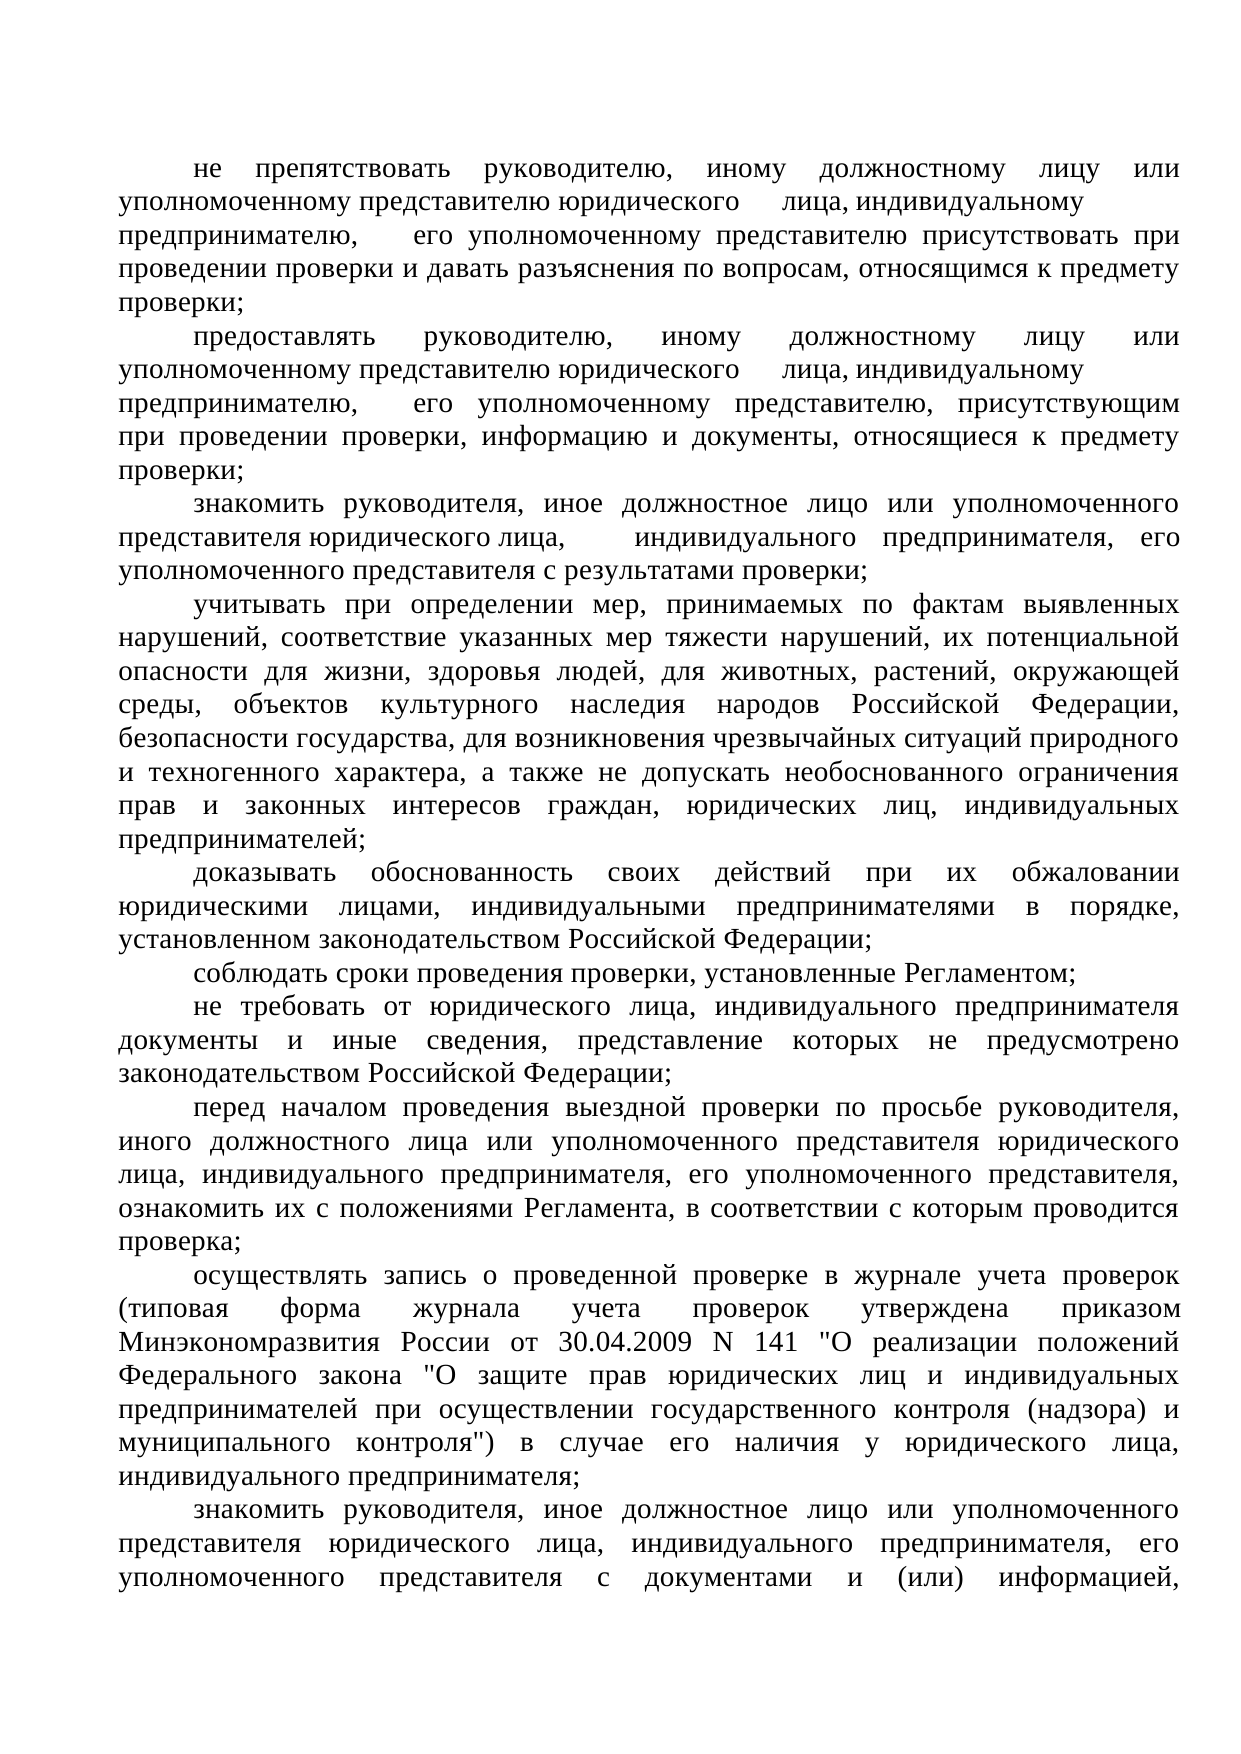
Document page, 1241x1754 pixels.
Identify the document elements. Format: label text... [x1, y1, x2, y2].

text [118, 1492, 1181, 1592]
text предоставлять руководителю, иному должностному лицу или уполномоченному представителю юридического лица, индивидуальному предпринимателю, его уполномоченному представителю, присутствующим при проведении проверки, информацию и документы, относящиеся к предмету проверки; [118, 318, 1181, 485]
text соблюдать сроки проведения проверки, установленные Регламентом; [118, 955, 1181, 988]
text знакомить руководителя, иное должностное лицо или уполномоченного представителя юридического лица, индивидуального предпринимателя, его уполномоченного представителя с результатами проверки; [118, 485, 1181, 586]
text не требовать от юридического лица, индивидуального предпринимателя документы и иные сведения, представление которых не предусмотрено законодательством Российской Федерации; [118, 988, 1181, 1089]
text не препятствовать руководителю, иному должностному лицу или уполномоченному представителю юридического лица, индивидуальному предпринимателю, его уполномоченному представителю присутствовать при проведении проверки и давать разъяснения по вопросам, относящимся к предмету проверки; [118, 150, 1181, 318]
text осуществлять запись о проведенной проверке в журнале учета проверок (типовая форма журнала учета проверок утверждена приказом Минэкономразвития России от 30.04.2009 N 141 "О реализации положений Федерального закона "О защите прав юридических лиц и индивидуальных предпринимателей при осуществлении государственного контроля (надзора) и муниципального контроля") в случае его наличия у юридического лица, индивидуального предпринимателя; [118, 1257, 1181, 1492]
text учитывать при определении мер, принимаемых по фактам выявленных нарушений, соответствие указанных мер тяжести нарушений, их потенциальной опасности для жизни, здоровья людей, для животных, растений, окружающей среды, объектов культурного наследия народов Российской Федерации, безопасности государства, для возникновения чрезвычайных ситуаций природного и техногенного характера, а также не допускать необоснованного ограничения прав и законных интересов граждан, юридических лиц, индивидуальных предпринимателей; [118, 586, 1181, 854]
text доказывать обоснованность своих действий при их обжаловании юридическими лицами, индивидуальными предпринимателями в порядке, установленном законодательством Российской Федерации; [118, 854, 1181, 955]
text перед началом проведения выездной проверки по просьбе руководителя, иного должностного лица или уполномоченного представителя юридического лица, индивидуального предпринимателя, его уполномоченного представителя, ознакомить их с положениями Регламента, в соответствии с которым проводится проверка; [118, 1089, 1181, 1257]
